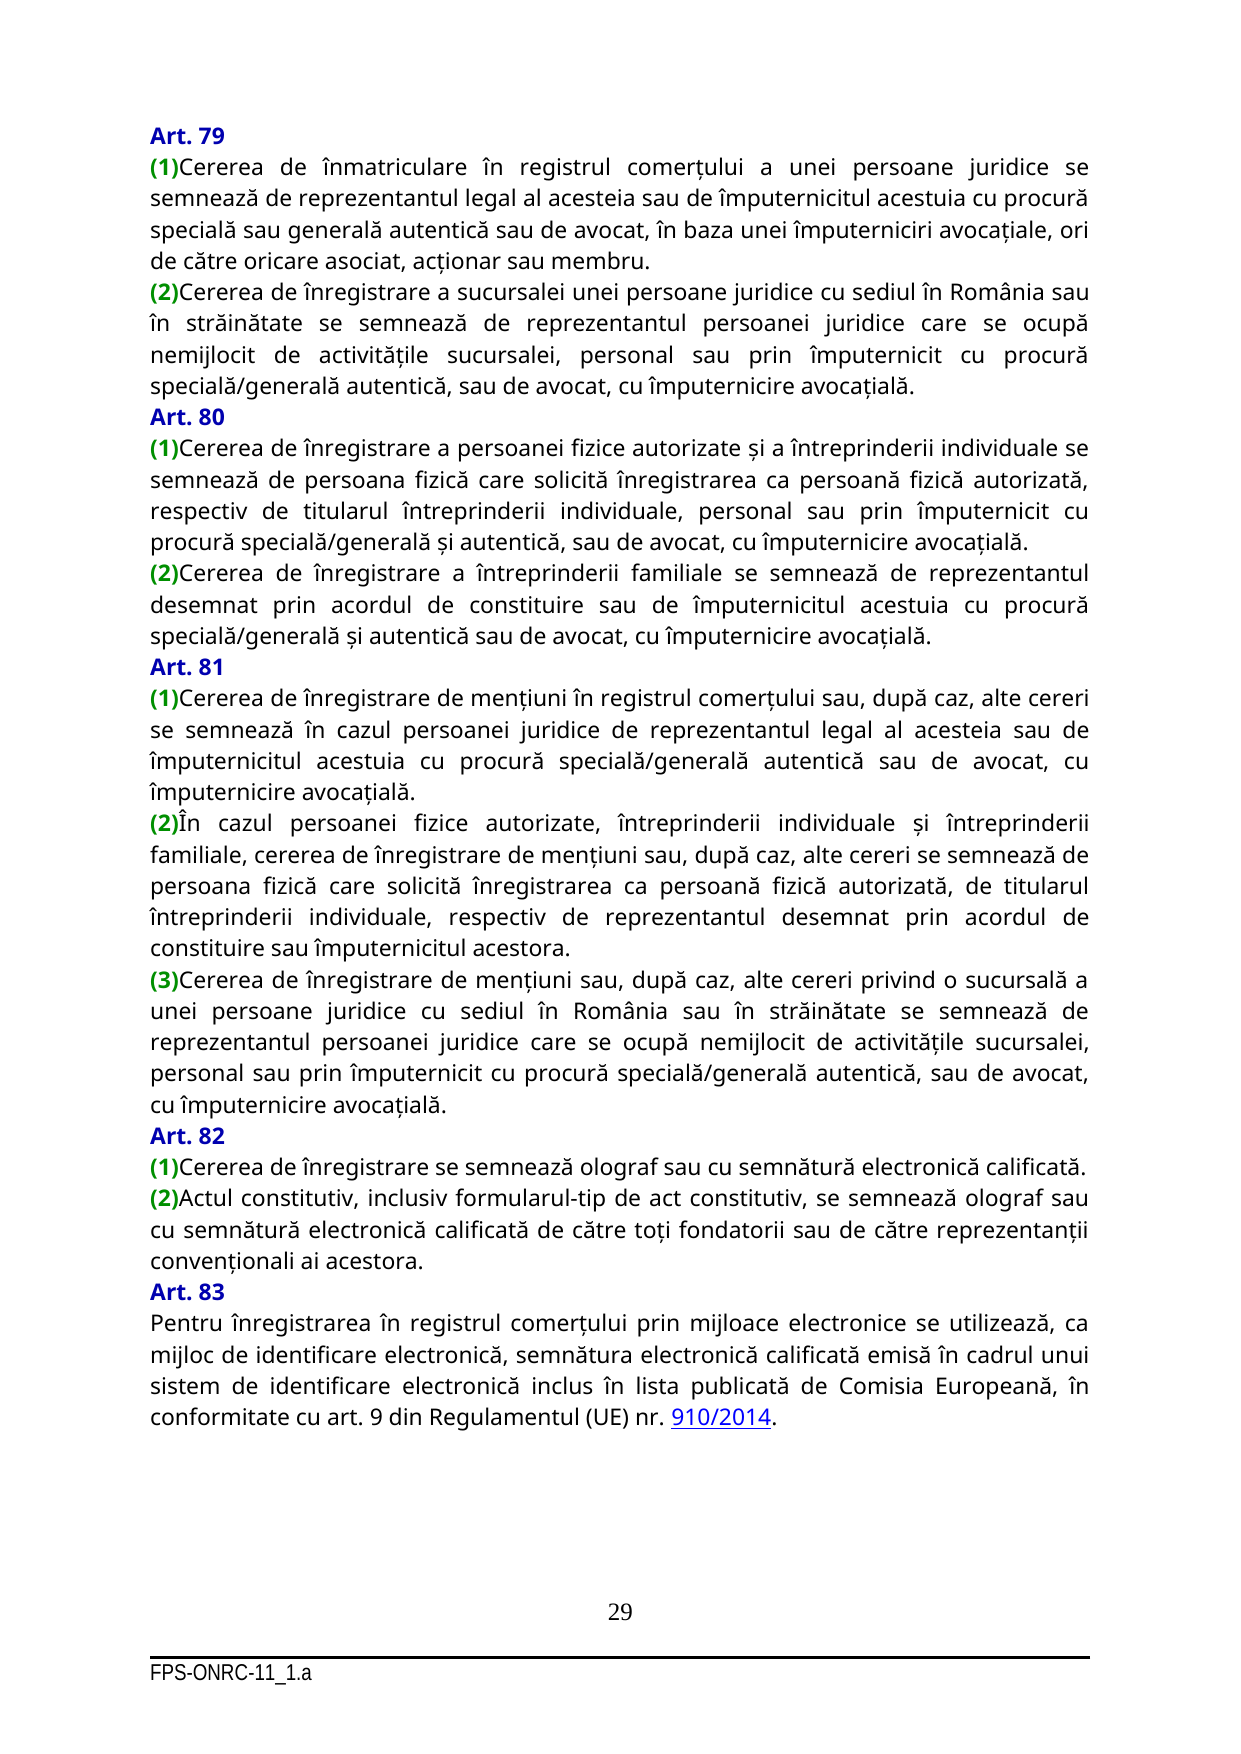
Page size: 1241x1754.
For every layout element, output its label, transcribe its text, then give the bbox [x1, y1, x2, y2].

text Pentru înregistrarea în registrul comerţului prin mijloace electronice se utilizează, ca mijloc de identificare electronică, semnătura electronică calificată emisă în cadrul unui sistem de identificare electronică inclus în lista publicată de Comisia Europeană, în conformitate cu art. 9 din Regulamentul (UE) nr. 910/2014. [150, 1307, 1090, 1432]
text (2)Actul constitutiv, inclusiv formularul-tip de act constitutiv, se semnează olograf sau cu semnătură electronică calificată de către toţi fondatorii sau de către reprezentanţii convenţionali ai acestora. [150, 1182, 1090, 1276]
text (1)Cererea de înregistrare a persoanei fizice autorizate şi a întreprinderii individuale se semnează de persoana fizică care solicită înregistrarea ca persoană fizică autorizată, respectiv de titularul întreprinderii individuale, personal sau prin împuternicit cu procură specială/generală şi autentică, sau de avocat, cu împuternicire avocaţială. [150, 432, 1090, 557]
text Art. 81 [150, 651, 1090, 682]
text (1)Cererea de înmatriculare în registrul comerţului a unei persoane juridice se semnează de reprezentantul legal al acesteia sau de împuternicitul acestuia cu procură specială sau generală autentică sau de avocat, în baza unei împuterniciri avocaţiale, ori de către oricare asociat, acţionar sau membru. [150, 151, 1090, 276]
text (1)Cererea de înregistrare se semnează olograf sau cu semnătură electronică calificată. [150, 1151, 1090, 1182]
text Art. 83 [150, 1276, 1090, 1307]
text (2)Cererea de înregistrare a întreprinderii familiale se semnează de reprezentantul desemnat prin acordul de constituire sau de împuternicitul acestuia cu procură specială/generală şi autentică sau de avocat, cu împuternicire avocaţială. [150, 557, 1090, 651]
text (2)În cazul persoanei fizice autorizate, întreprinderii individuale şi întreprinderii familiale, cererea de înregistrare de menţiuni sau, după caz, alte cereri se semnează de persoana fizică care solicită înregistrarea ca persoană fizică autorizată, de titularul întreprinderii individuale, respectiv de reprezentantul desemnat prin acordul de constituire sau împuternicitul acestora. [150, 807, 1090, 964]
text Art. 79 [150, 120, 1090, 151]
text (2)Cererea de înregistrare a sucursalei unei persoane juridice cu sediul în România sau în străinătate se semnează de reprezentantul persoanei juridice care se ocupă nemijlocit de activităţile sucursalei, personal sau prin împuternicit cu procură specială/generală autentică, sau de avocat, cu împuternicire avocaţială. [150, 276, 1090, 401]
text (1)Cererea de înregistrare de menţiuni în registrul comerţului sau, după caz, alte cereri se semnează în cazul persoanei juridice de reprezentantul legal al acesteia sau de împuternicitul acestuia cu procură specială/generală autentică sau de avocat, cu împuternicire avocaţială. [150, 682, 1090, 807]
text Art. 82 [150, 1120, 1090, 1151]
text Art. 80 [150, 401, 1090, 432]
text (3)Cererea de înregistrare de menţiuni sau, după caz, alte cereri privind o sucursală a unei persoane juridice cu sediul în România sau în străinătate se semnează de reprezentantul persoanei juridice care se ocupă nemijlocit de activităţile sucursalei, personal sau prin împuternicit cu procură specială/generală autentică, sau de avocat, cu împuternicire avocaţială. [150, 964, 1090, 1120]
